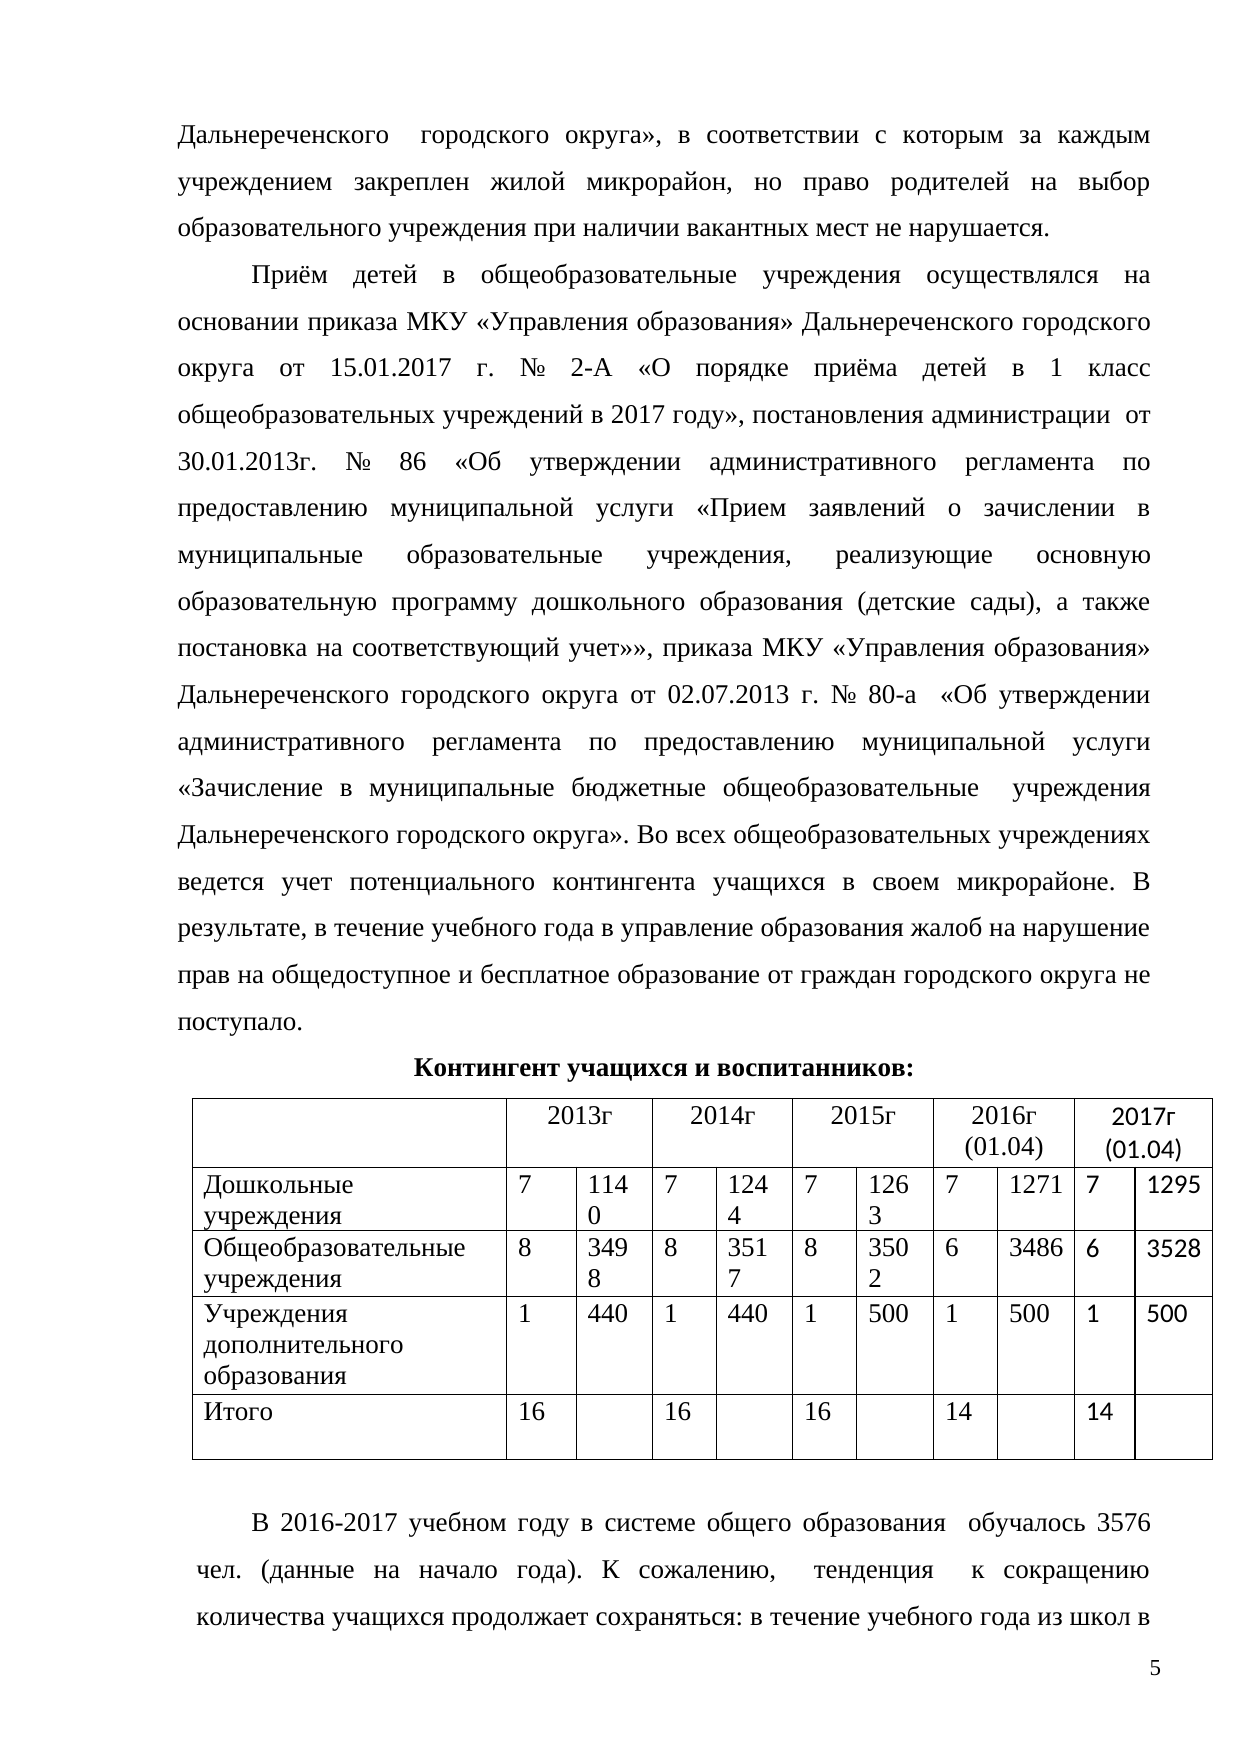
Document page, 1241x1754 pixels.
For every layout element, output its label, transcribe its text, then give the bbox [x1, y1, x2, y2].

table_cell 1263 [857, 1168, 933, 1230]
table_cell Общеобразовательные учреждения [193, 1231, 506, 1296]
table_header 2015г [793, 1099, 933, 1167]
table_cell Учреждения дополнительного образования [193, 1297, 506, 1393]
table_header 2016г (01.04) [934, 1099, 1074, 1167]
table_cell [998, 1395, 1074, 1459]
table_cell 1244 [717, 1168, 792, 1230]
table_header [193, 1099, 506, 1167]
table_cell 7 [793, 1168, 856, 1230]
table_cell 500 [998, 1297, 1074, 1393]
table_cell 14 [1075, 1395, 1134, 1459]
text Приём детей в общеобразовательные учреждения осуществлялся на основании приказа МКУ «Управления образования» Дальнереченского городского округа от 15.01.2017 г. № 2-А «О порядке приёма детей в 1 класс общеобразовательных учреждений в 2017 году», постановления администрации от 30.01.2013г. № 86 «Об утверждении административного регламента по предоставлению муниципальной услуги «Прием заявлений о зачислении в муниципальные образовательные учреждения, реализующие основную образовательную программу дошкольного образования (детские сады), а также постановка на соответствующий учет»», приказа МКУ «Управления образования» Дальнереченского городского округа от 02.07.2013 г. № 80-а «Об утверждении административного регламента по предоставлению муниципальной услуги «Зачисление в муниципальные бюджетные общеобразовательные учреждения Дальнереченского городского округа». Во всех общеобразовательных учреждениях ведется учет потенциального контингента учащихся в своем микрорайоне. В результате, в течение учебного года в управление образования жалоб на нарушение прав на общедоступное и бесплатное образование от граждан городского округа не поступало. [177, 258, 1152, 1036]
table_cell 3502 [857, 1231, 933, 1296]
table_header 2014г [653, 1099, 792, 1167]
table_cell 7 [1075, 1168, 1134, 1230]
table_cell Итого [193, 1395, 506, 1459]
table_cell 16 [507, 1395, 576, 1459]
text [177, 118, 1152, 243]
table_header 2013г [507, 1099, 652, 1167]
table_cell [577, 1395, 652, 1459]
table_cell 1 [653, 1297, 716, 1393]
table_cell 3517 [717, 1231, 792, 1296]
table_cell 440 [577, 1297, 652, 1393]
table_cell [857, 1395, 933, 1459]
table_cell 3528 [1136, 1231, 1212, 1296]
table_cell 6 [1075, 1231, 1134, 1296]
table_cell [1136, 1395, 1212, 1459]
table_cell 1 [934, 1297, 997, 1393]
table_cell 1 [793, 1297, 856, 1393]
table_cell [717, 1395, 792, 1459]
table_cell 8 [507, 1231, 576, 1296]
table_cell 7 [653, 1168, 716, 1230]
table_cell 16 [793, 1395, 856, 1459]
table_cell 16 [653, 1395, 716, 1459]
table_cell 3498 [577, 1231, 652, 1296]
table_cell 1 [507, 1297, 576, 1393]
table_cell 8 [653, 1231, 716, 1296]
table_cell 6 [934, 1231, 997, 1296]
table_cell 500 [857, 1297, 933, 1393]
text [196, 1507, 1152, 1631]
table_header 2017г (01.04) [1075, 1099, 1212, 1167]
table_cell 1295 [1136, 1168, 1212, 1230]
table_cell 7 [934, 1168, 997, 1230]
table_cell 440 [717, 1297, 792, 1393]
table_cell 1140 [577, 1168, 652, 1230]
table_cell 1 [1075, 1297, 1134, 1393]
table_cell 14 [934, 1395, 997, 1459]
table_cell 8 [793, 1231, 856, 1296]
table_cell 1271 [998, 1168, 1074, 1230]
table_cell 7 [507, 1168, 576, 1230]
table_cell 500 [1136, 1297, 1212, 1393]
table_cell 3486 [998, 1231, 1074, 1296]
table_cell Дошкольные учреждения [193, 1168, 506, 1230]
text Контингент учащихся и воспитанников: [177, 1051, 1152, 1083]
